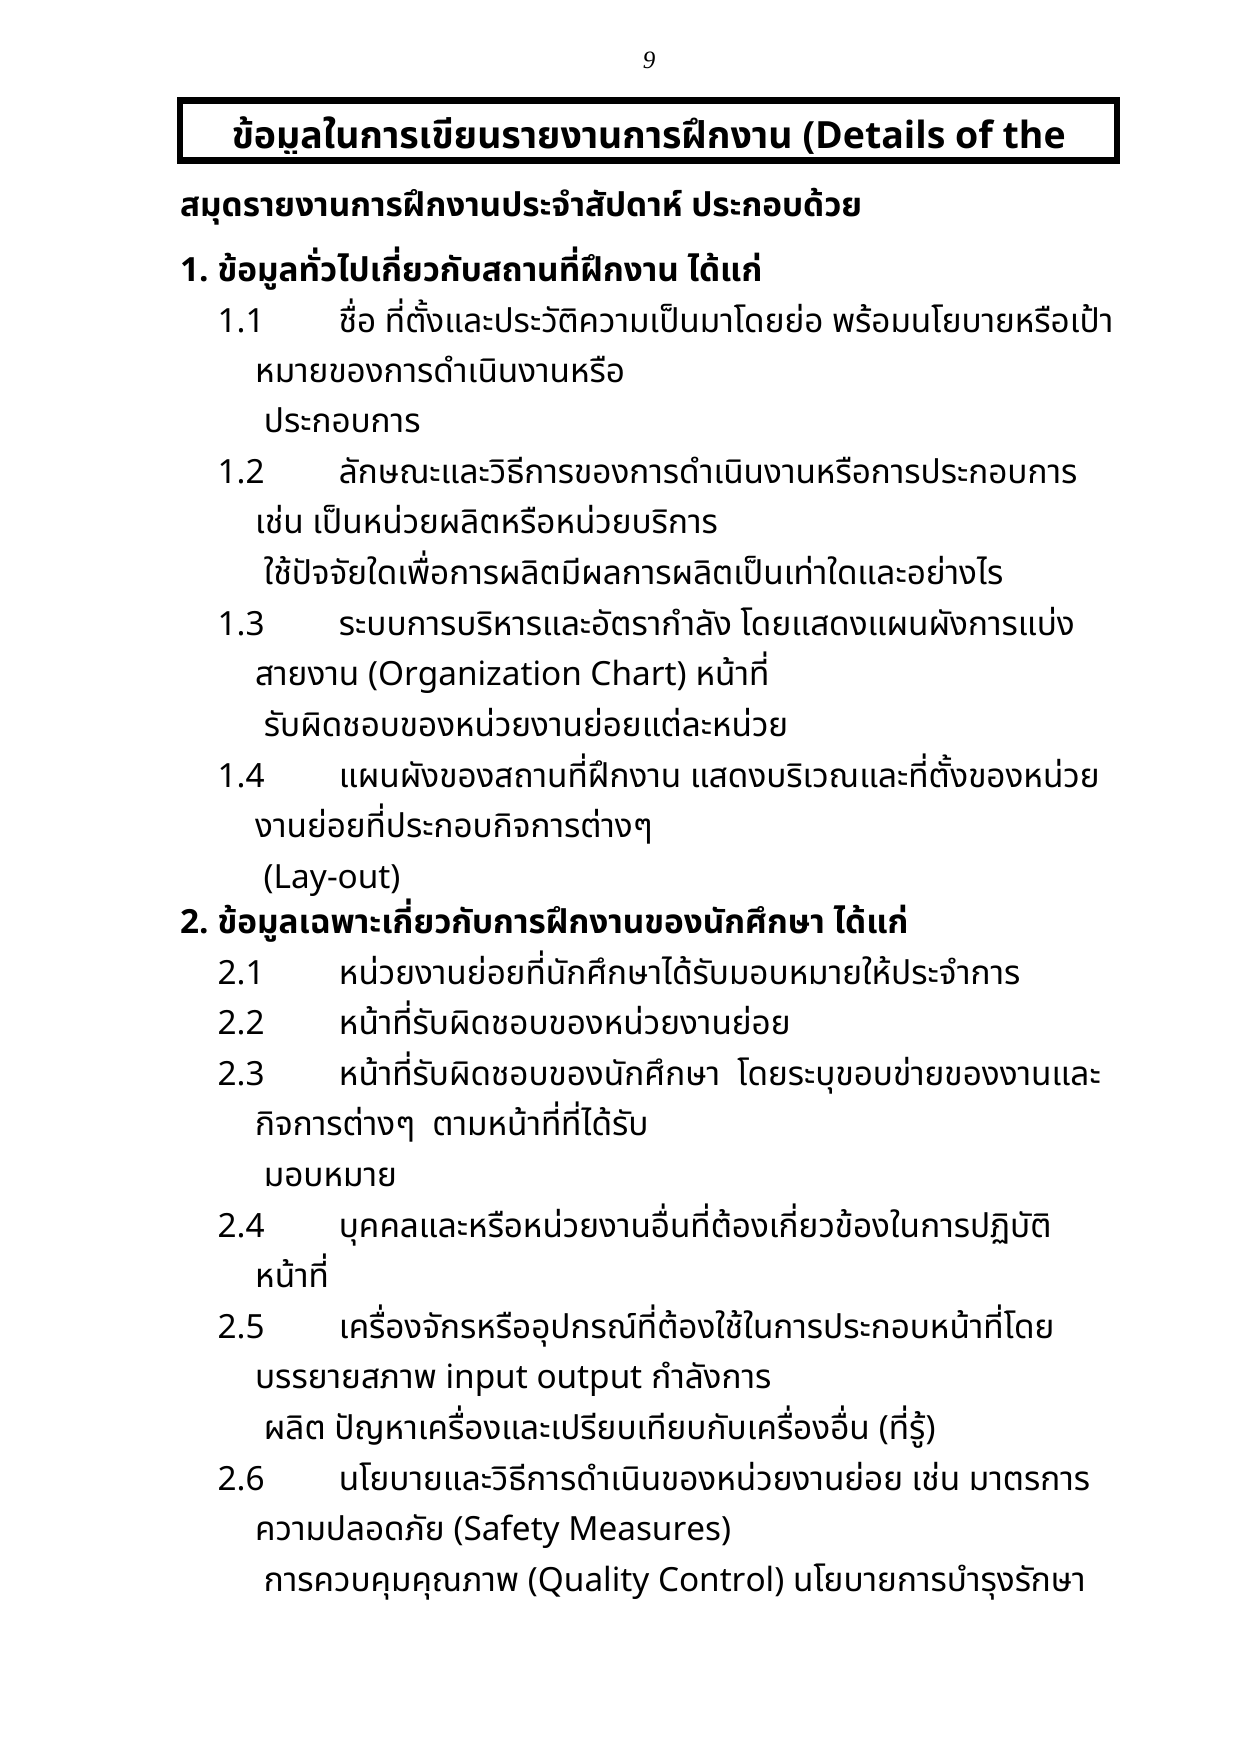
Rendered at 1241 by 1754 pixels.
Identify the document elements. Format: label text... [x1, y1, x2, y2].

list ระบบการบริหารและอัตรากำลัง โดยแสดงแผนผังการแบ่งสายงาน (Organization Chart) หน้าที่ รับผิดชอบของหน่วยงานย่อยแต่ละหน่วย [217, 599, 1120, 751]
list ชื่อ ที่ตั้งและประวัติความเป็นมาโดยย่อ พร้อมนโยบายหรือเป้าหมายของการดำเนินงานหรือ [217, 296, 1120, 397]
list ข้อมูลเฉพาะเกี่ยวกับการฝึกงานของนักศึกษา ได้แก่ [180, 898, 1120, 948]
list หน้าที่รับผิดชอบของนักศึกษา โดยระบุขอบข่ายของงานและกิจการต่างๆ ตามหน้าที่ที่ได้รับ มอบหมาย [217, 1050, 1120, 1201]
list แผนผังของสถานที่ฝึกงาน แสดงบริเวณและที่ตั้งของหน่วยงานย่อยที่ประกอบกิจการต่างๆ (Lay-out) [217, 751, 1120, 898]
text ประกอบการ [217, 397, 1120, 448]
list หน่วยงานย่อยที่นักศึกษาได้รับมอบหมายให้ประจำการ [217, 948, 1120, 999]
text สมุดรายงานการฝึกงานประจำสัปดาห์ ประกอบด้วย [180, 181, 1120, 232]
list ข้อมูลทั่วไปเกี่ยวกับสถานที่ฝึกงาน ได้แก่ [180, 246, 1120, 296]
list บุคคลและหรือหน่วยงานอื่นที่ต้องเกี่ยวข้องในการปฏิบัติหน้าที่ [217, 1201, 1120, 1302]
list หน้าที่รับผิดชอบของหน่วยงานย่อย [217, 999, 1120, 1050]
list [217, 1454, 1120, 1606]
list ลักษณะและวิธีการของการดำเนินงานหรือการประกอบการ เช่น เป็นหน่วยผลิตหรือหน่วยบริการ ใช้ปัจจัยใดเพื่อการผลิตมีผลการผลิตเป็นเท่าใดและอย่างไร [217, 448, 1120, 599]
list เครื่องจักรหรืออุปกรณ์ที่ต้องใช้ในการประกอบหน้าที่โดยบรรยายสภาพ input output กำลังการ ผลิต ปัญหาเครื่องและเปรียบเทียบกับเครื่องอื่น (ที่รู้) [217, 1302, 1120, 1454]
